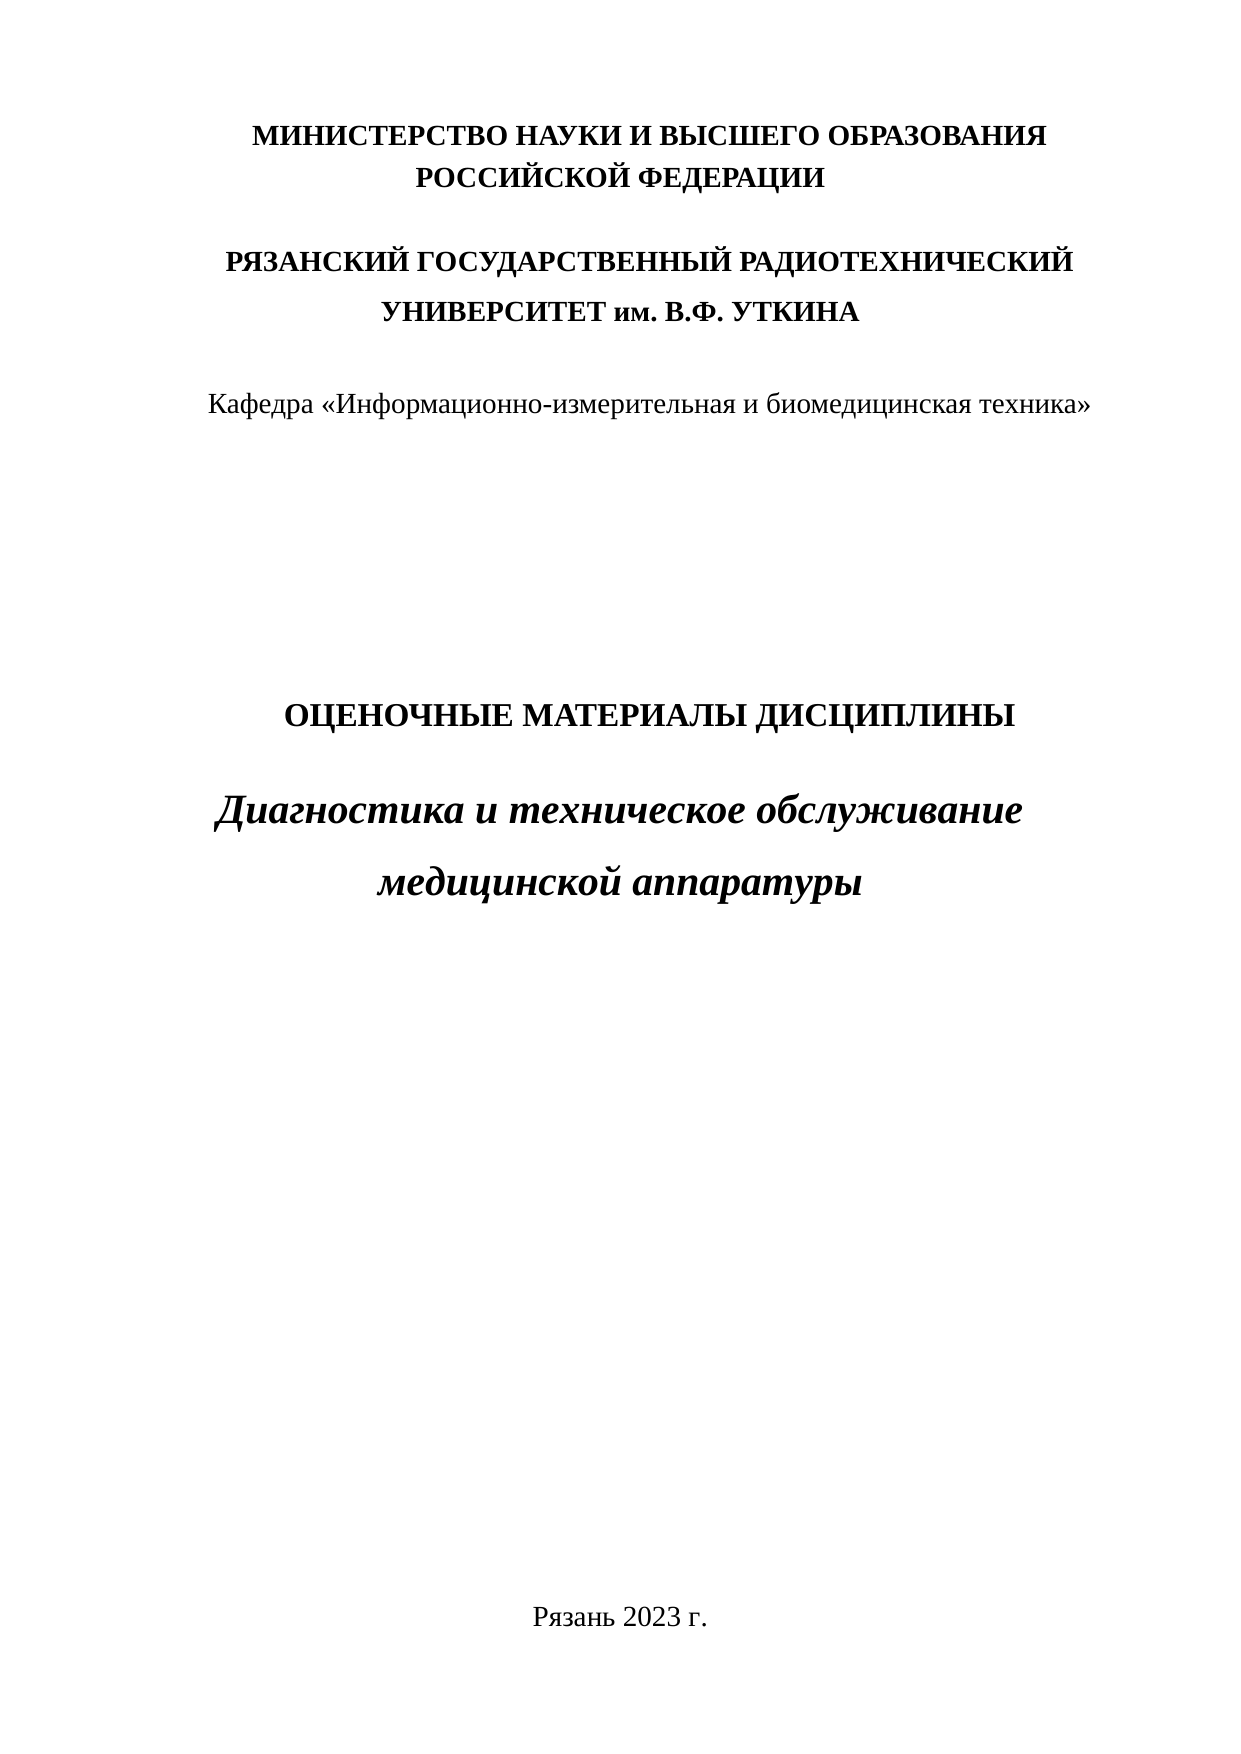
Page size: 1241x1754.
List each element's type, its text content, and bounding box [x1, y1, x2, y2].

text Кафедра «Информационно-измерительная и биомедицинская техника» [118, 386, 1122, 420]
text ОЦЕНОЧНЫЕ МАТЕРИАЛЫ ДИСЦИПЛИНЫ [118, 695, 1122, 733]
text РЯЗАНСКИЙ ГОСУДАРСТВЕННЫЙ РАДИОТЕХНИЧЕСКИЙ УНИВЕРСИТЕТ им. В.Ф. УТКИНА [118, 244, 1122, 328]
text Рязань 2023 г. [118, 1599, 1122, 1632]
text Диагностика и техническое обслуживание медицинской аппаратуры [118, 785, 1122, 905]
text МИНИСТЕРСТВО НАУКИ И ВЫСШЕГО ОБРАЗОВАНИЯ РОССИЙСКОЙ ФЕДЕРАЦИИ [118, 118, 1122, 193]
